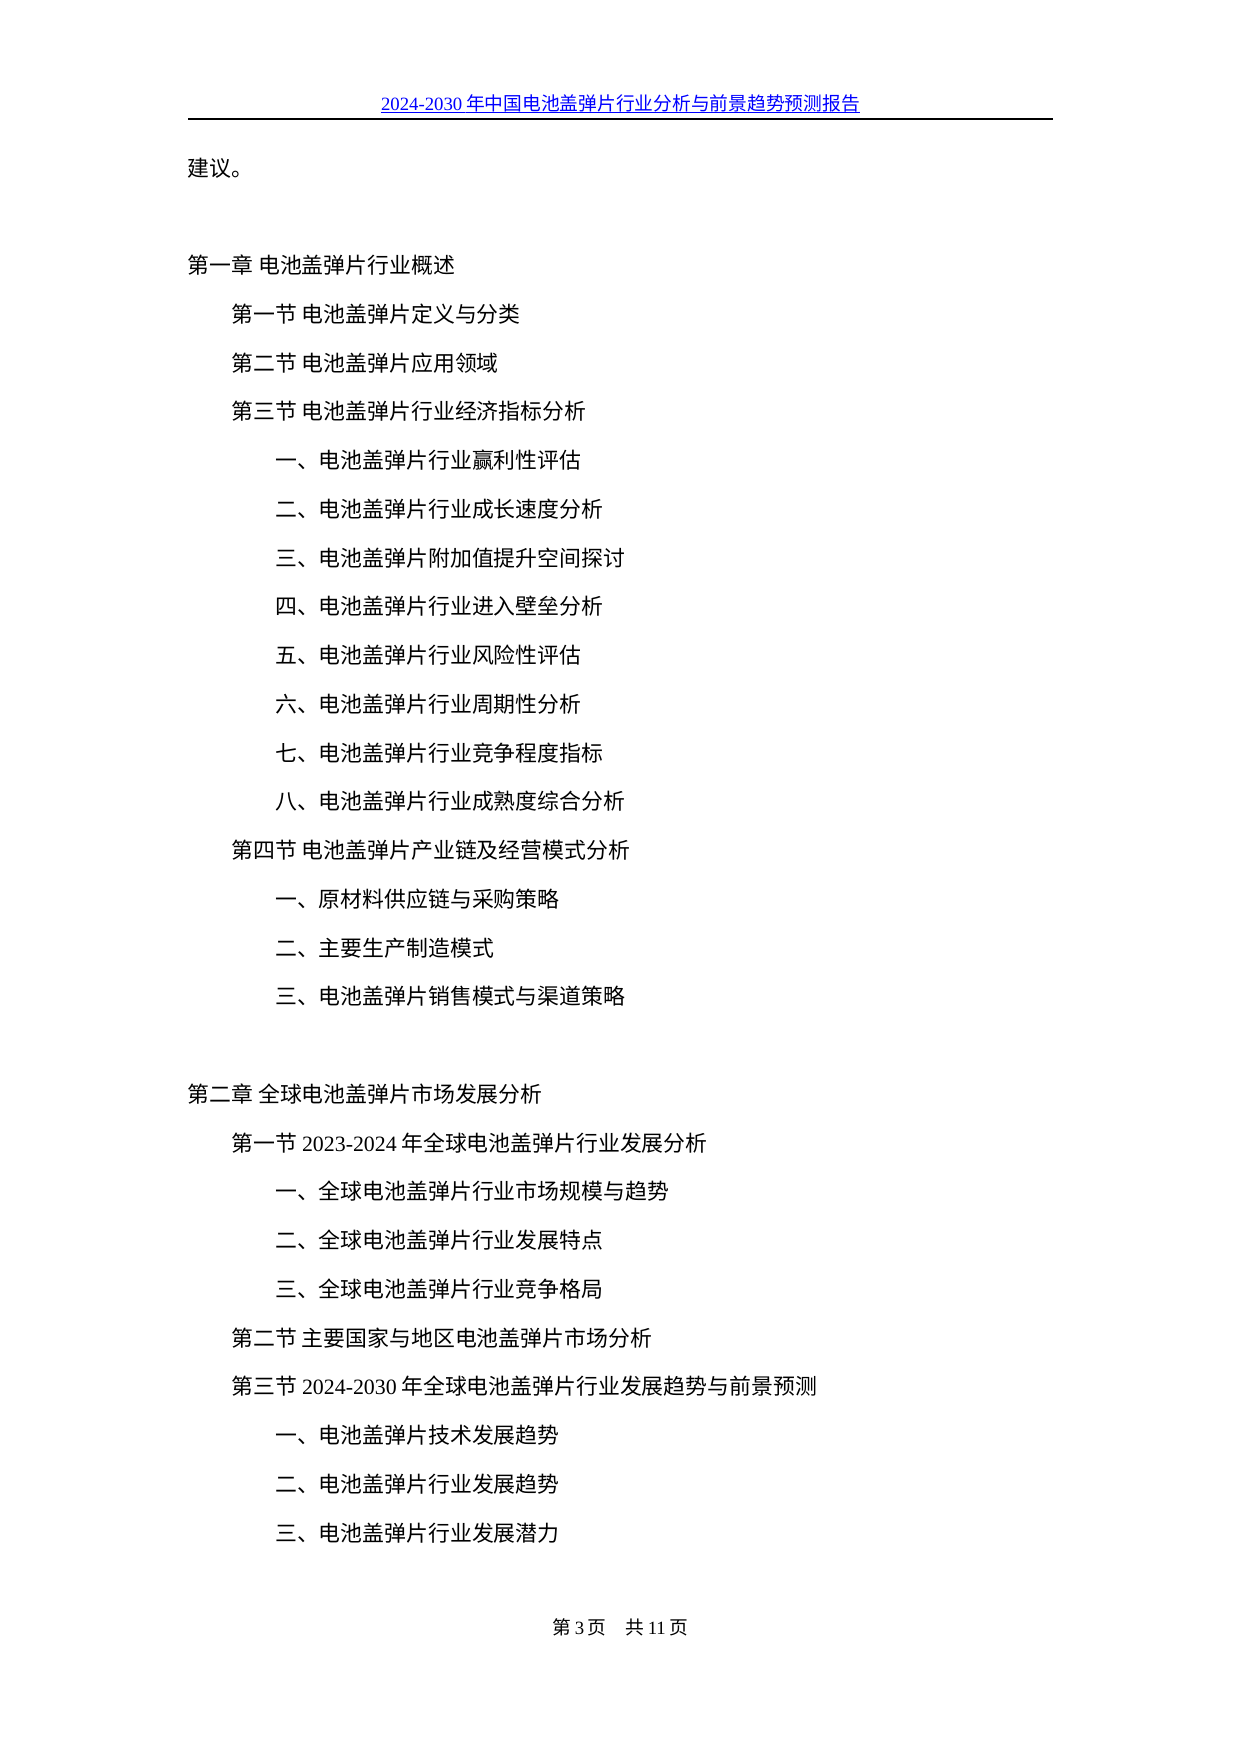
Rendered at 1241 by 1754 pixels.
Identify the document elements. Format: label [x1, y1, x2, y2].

text [187, 150, 1053, 1548]
